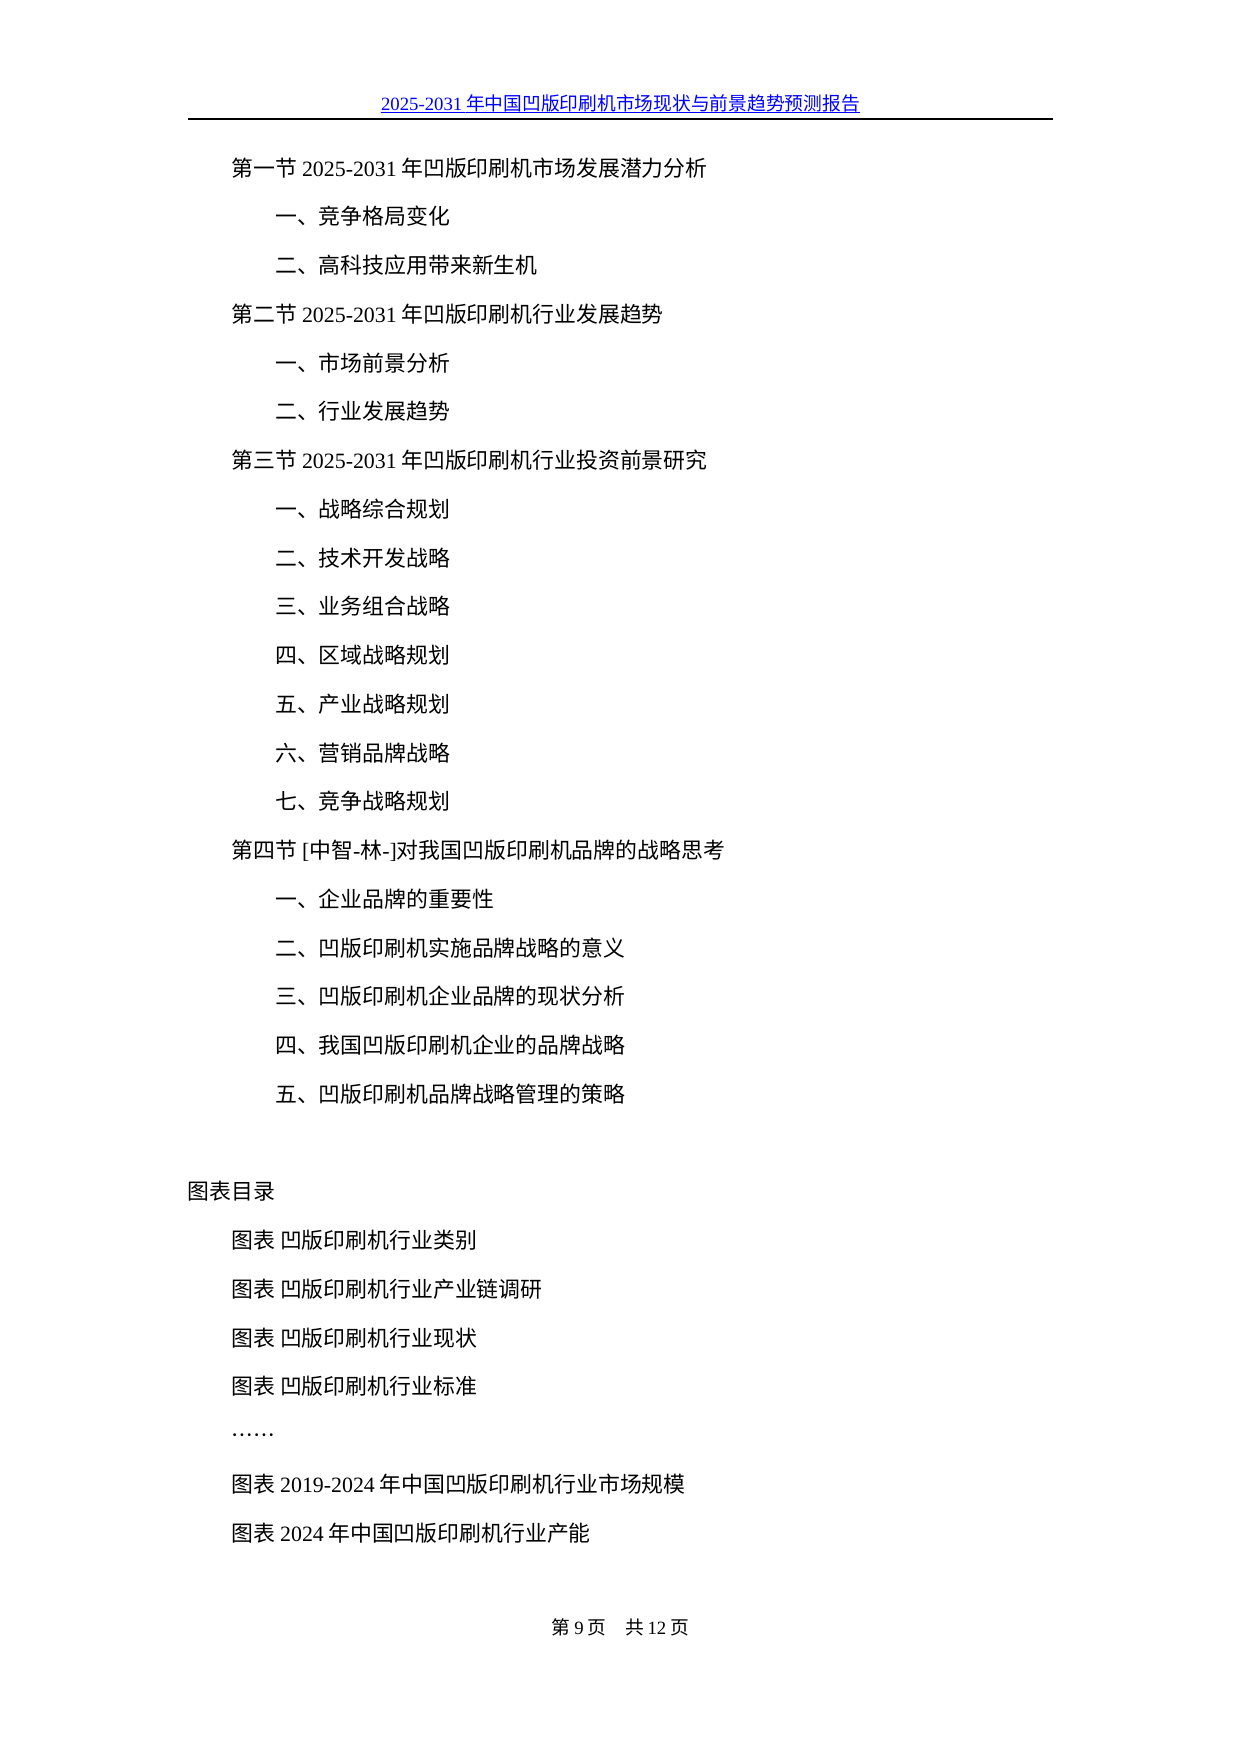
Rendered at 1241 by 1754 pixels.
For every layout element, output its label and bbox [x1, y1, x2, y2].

text [187, 150, 1053, 1548]
